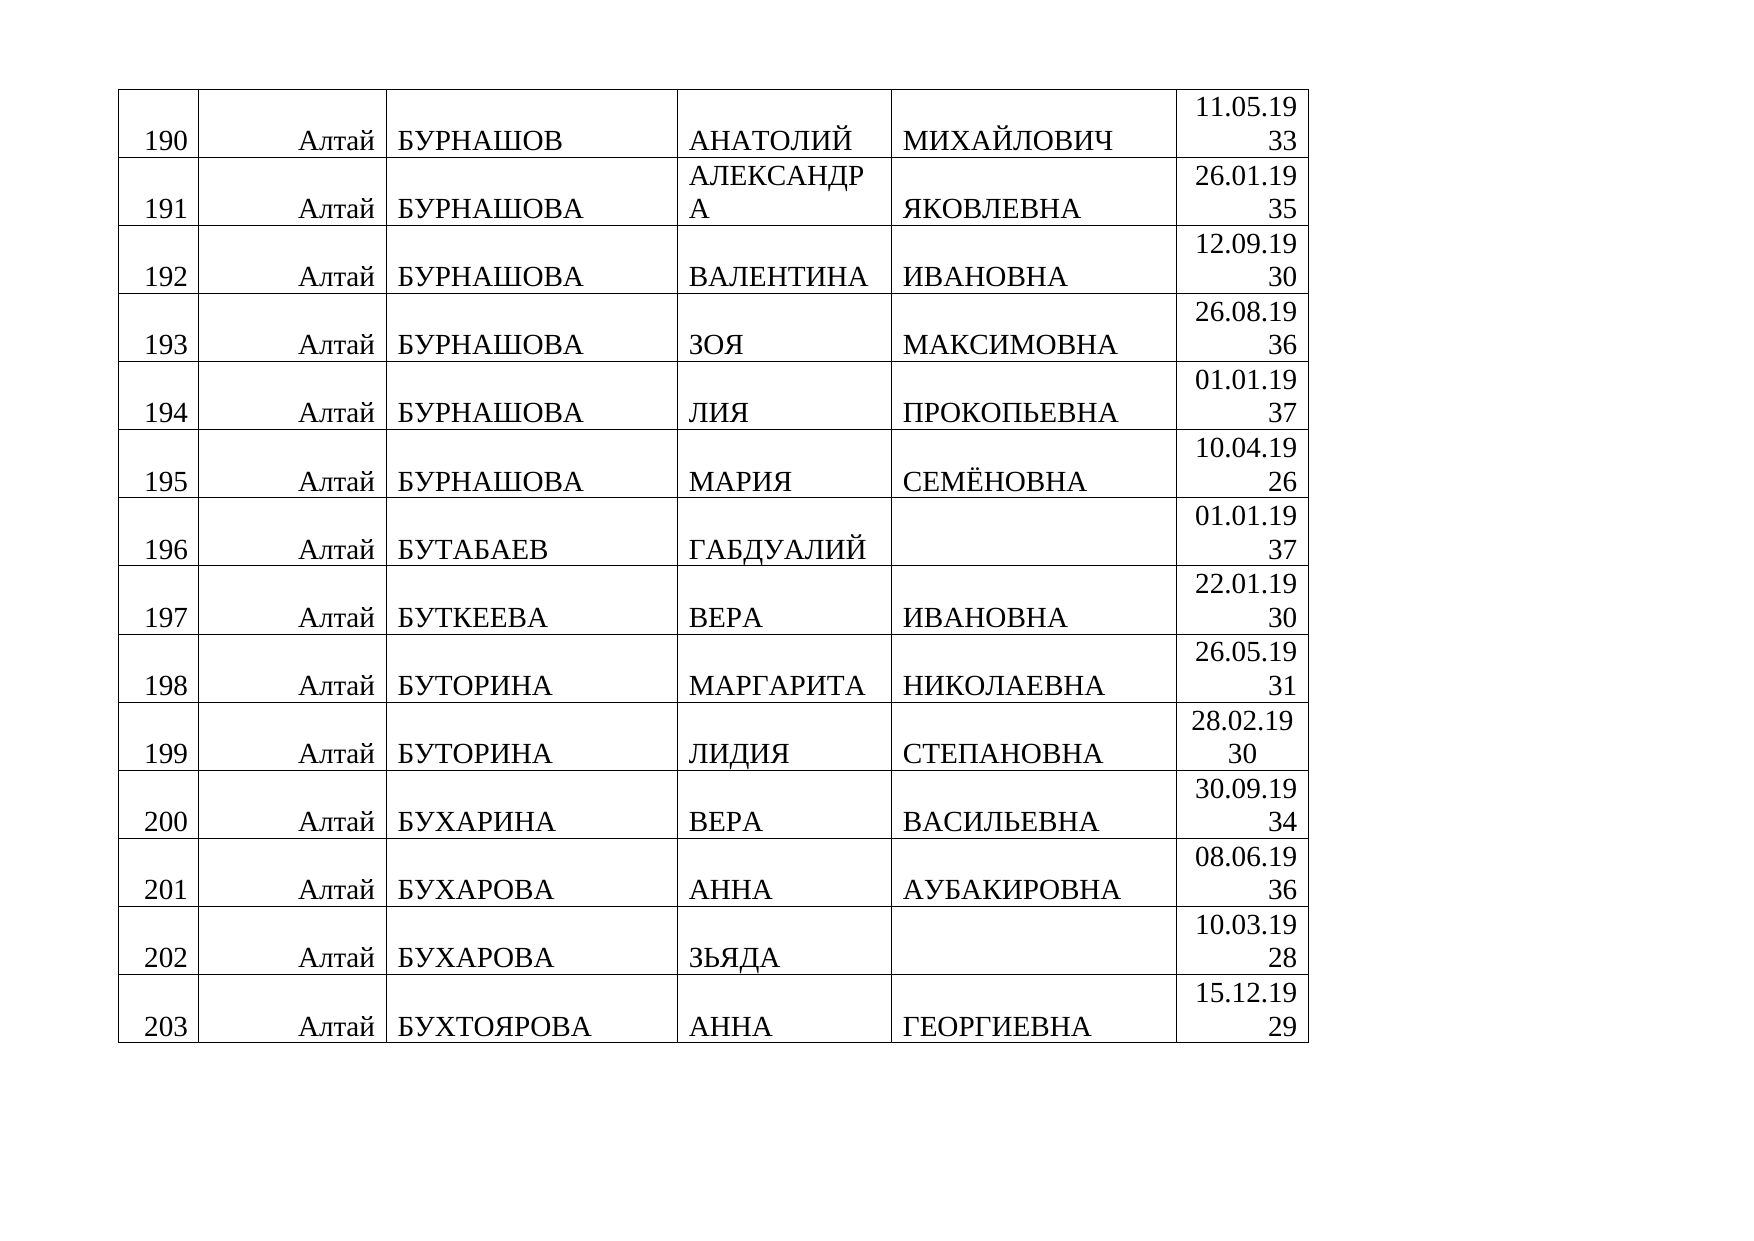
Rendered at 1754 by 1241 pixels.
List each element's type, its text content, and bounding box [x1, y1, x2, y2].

table_cell БУХАРОВА [387, 839, 677, 906]
table_cell ПРОКОПЬЕВНА [892, 362, 1176, 429]
table_cell Алтай [199, 498, 386, 565]
table_cell Алтай [199, 226, 386, 293]
table_cell БУХАРИНА [387, 771, 677, 838]
table_cell БУТОРИНА [387, 703, 677, 770]
table_cell ЛИДИЯ [678, 703, 891, 770]
table_cell БУХТОЯРОВА [387, 975, 677, 1042]
table_cell Алтай [199, 430, 386, 497]
table_cell 197 [119, 566, 198, 633]
table_cell МИХАЙЛОВИЧ [892, 90, 1176, 157]
table_cell 01.01.1937 [1177, 362, 1308, 429]
table_cell 30.09.1934 [1177, 771, 1308, 838]
table_cell 28.02.1930 [1177, 703, 1308, 770]
table_cell БУРНАШОВА [387, 430, 677, 497]
table_cell 200 [119, 771, 198, 838]
table_cell 08.06.1936 [1177, 839, 1308, 906]
table_cell 26.05.1931 [1177, 635, 1308, 702]
table_cell СЕМЁНОВНА [892, 430, 1176, 497]
table_cell 12.09.1930 [1177, 226, 1308, 293]
table_cell МАКСИМОВНА [892, 294, 1176, 361]
table_cell ВАСИЛЬЕВНА [892, 771, 1176, 838]
table_cell Алтай [199, 907, 386, 974]
table_cell АНАТОЛИЙ [678, 90, 891, 157]
table_cell БУТКЕЕВА [387, 566, 677, 633]
table_cell 10.04.1926 [1177, 430, 1308, 497]
table_cell 190 [119, 90, 198, 157]
table_cell 196 [119, 498, 198, 565]
table_cell МАРИЯ [678, 430, 891, 497]
table_cell ВАЛЕНТИНА [678, 226, 891, 293]
table_cell ЛИЯ [678, 362, 891, 429]
table_cell 191 [119, 158, 198, 225]
table_cell [892, 498, 1176, 565]
table_cell Алтай [199, 90, 386, 157]
table_cell 195 [119, 430, 198, 497]
table_cell 15.12.1929 [1177, 975, 1308, 1042]
table_cell АУБАКИРОВНА [892, 839, 1176, 906]
table_cell Алтай [199, 294, 386, 361]
table_cell ЗОЯ [678, 294, 891, 361]
table_cell БУТАБАЕВ [387, 498, 677, 565]
table_cell 10.03.1928 [1177, 907, 1308, 974]
table_cell Алтай [199, 771, 386, 838]
table_cell Алтай [199, 566, 386, 633]
table_cell 11.05.1933 [1177, 90, 1308, 157]
table_cell 198 [119, 635, 198, 702]
table_cell БУРНАШОВА [387, 362, 677, 429]
table_cell НИКОЛАЕВНА [892, 635, 1176, 702]
table_cell БУРНАШОВА [387, 226, 677, 293]
table_cell ГАБДУАЛИЙ [678, 498, 891, 565]
table_cell 26.01.1935 [1177, 158, 1308, 225]
table_cell Алтай [199, 975, 386, 1042]
table_cell АННА [678, 975, 891, 1042]
table_cell ИВАНОВНА [892, 566, 1176, 633]
table_cell ЗЬЯДА [678, 907, 891, 974]
table_cell БУХАРОВА [387, 907, 677, 974]
table_cell СТЕПАНОВНА [892, 703, 1176, 770]
table_cell 193 [119, 294, 198, 361]
table_cell АННА [678, 839, 891, 906]
table_cell 192 [119, 226, 198, 293]
table_cell 26.08.1936 [1177, 294, 1308, 361]
table_cell [892, 907, 1176, 974]
table_cell 203 [119, 975, 198, 1042]
table_cell ЯКОВЛЕВНА [892, 158, 1176, 225]
table_cell Алтай [199, 703, 386, 770]
table_cell БУРНАШОВА [387, 158, 677, 225]
table_cell БУРНАШОВА [387, 294, 677, 361]
table_cell 22.01.1930 [1177, 566, 1308, 633]
table_cell 194 [119, 362, 198, 429]
table_cell 201 [119, 839, 198, 906]
table_cell БУТОРИНА [387, 635, 677, 702]
table_cell Алтай [199, 839, 386, 906]
table_cell 202 [119, 907, 198, 974]
table_cell 199 [119, 703, 198, 770]
table_cell 01.01.1937 [1177, 498, 1308, 565]
table_cell ВЕРА [678, 771, 891, 838]
table_cell БУРНАШОВ [387, 90, 677, 157]
table_cell Алтай [199, 362, 386, 429]
table_cell Алтай [199, 158, 386, 225]
table_cell ГЕОРГИЕВНА [892, 975, 1176, 1042]
table_cell АЛЕКСАНДРА [678, 158, 891, 225]
table_cell ИВАНОВНА [892, 226, 1176, 293]
table_cell Алтай [199, 635, 386, 702]
table_cell МАРГАРИТА [678, 635, 891, 702]
table_cell ВЕРА [678, 566, 891, 633]
